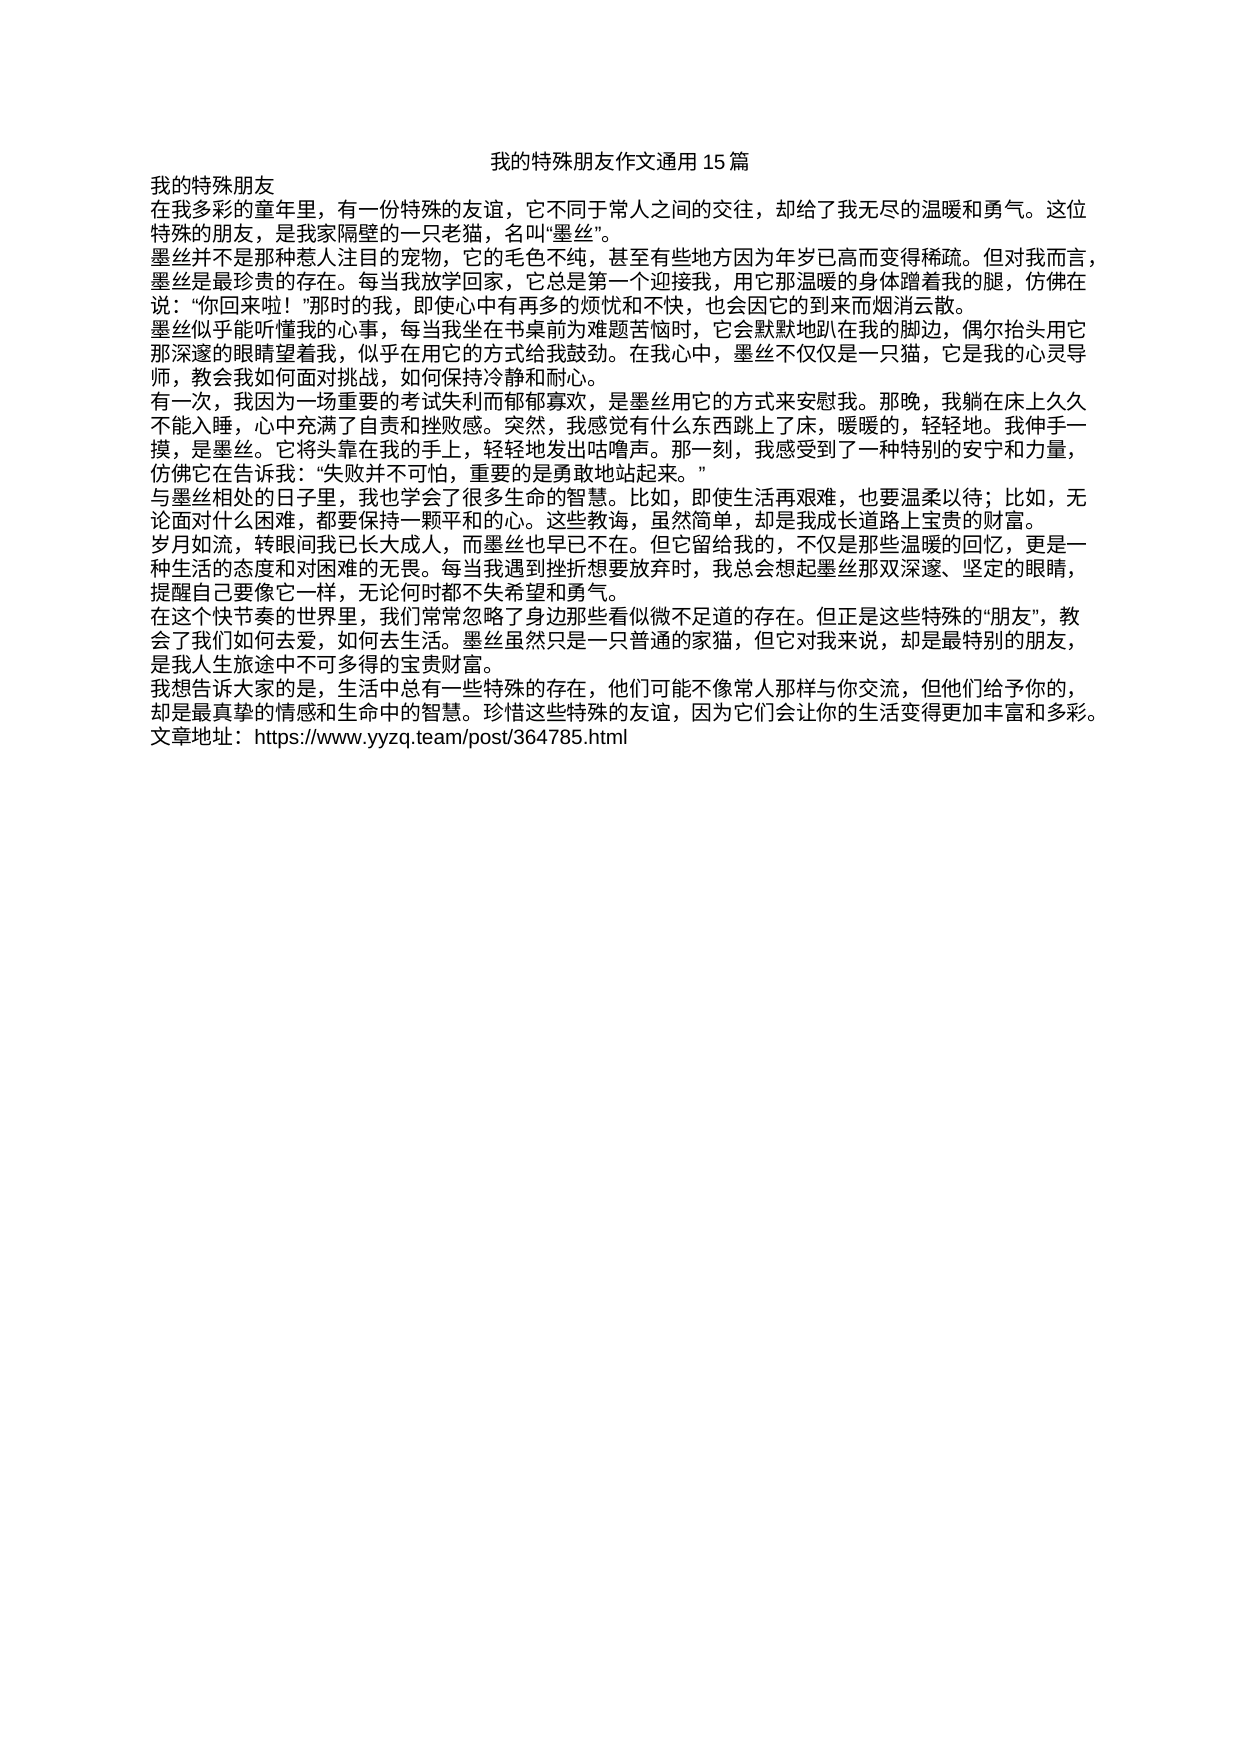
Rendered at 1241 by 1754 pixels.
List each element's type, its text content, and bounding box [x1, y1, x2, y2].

text 与墨丝相处的日子里，我也学会了很多生命的智慧。比如，即使生活再艰难，也要温柔以待；比如，无论面对什么困难，都要保持一颗平和的心。这些教诲，虽然简单，却是我成长道路上宝贵的财富。 [150, 485, 1090, 533]
text 墨丝似乎能听懂我的心事，每当我坐在书桌前为难题苦恼时，它会默默地趴在我的脚边，偶尔抬头用它那深邃的眼睛望着我，似乎在用它的方式给我鼓劲。在我心中，墨丝不仅仅是一只猫，它是我的心灵导师，教会我如何面对挑战，如何保持冷静和耐心。 [150, 318, 1090, 389]
text 在我多彩的童年里，有一份特殊的友谊，它不同于常人之间的交往，却给了我无尽的温暖和勇气。这位特殊的朋友，是我家隔壁的一只老猫，名叫“墨丝”。 [150, 198, 1090, 246]
text 岁月如流，转眼间我已长大成人，而墨丝也早已不在。但它留给我的，不仅是那些温暖的回忆，更是一种生活的态度和对困难的无畏。每当我遇到挫折想要放弃时，我总会想起墨丝那双深邃、坚定的眼睛，提醒自己要像它一样，无论何时都不失希望和勇气。 [150, 533, 1090, 605]
text 我想告诉大家的是，生活中总有一些特殊的存在，他们可能不像常人那样与你交流，但他们给予你的，却是最真挚的情感和生命中的智慧。珍惜这些特殊的友谊，因为它们会让你的生活变得更加丰富和多彩。 [150, 677, 1090, 725]
text 文章地址：https://www.yyzq.team/post/364785.html [150, 725, 1090, 749]
text 有一次，我因为一场重要的考试失利而郁郁寡欢，是墨丝用它的方式来安慰我。那晚，我躺在床上久久不能入睡，心中充满了自责和挫败感。突然，我感觉有什么东西跳上了床，暖暖的，轻轻地。我伸手一摸，是墨丝。它将头靠在我的手上，轻轻地发出咕噜声。那一刻，我感受到了一种特别的安宁和力量，仿佛它在告诉我：“失败并不可怕，重要的是勇敢地站起来。” [150, 389, 1090, 485]
text 墨丝并不是那种惹人注目的宠物，它的毛色不纯，甚至有些地方因为年岁已高而变得稀疏。但对我而言，墨丝是最珍贵的存在。每当我放学回家，它总是第一个迎接我，用它那温暖的身体蹭着我的腿，仿佛在说：“你回来啦！”那时的我，即使心中有再多的烦忧和不快，也会因它的到来而烟消云散。 [150, 246, 1090, 318]
text 我的特殊朋友作文通用15篇 [150, 150, 1090, 174]
text 我的特殊朋友 [150, 174, 1090, 198]
text 在这个快节奏的世界里，我们常常忽略了身边那些看似微不足道的存在。但正是这些特殊的“朋友”，教会了我们如何去爱，如何去生活。墨丝虽然只是一只普通的家猫，但它对我来说，却是最特别的朋友，是我人生旅途中不可多得的宝贵财富。 [150, 605, 1090, 677]
